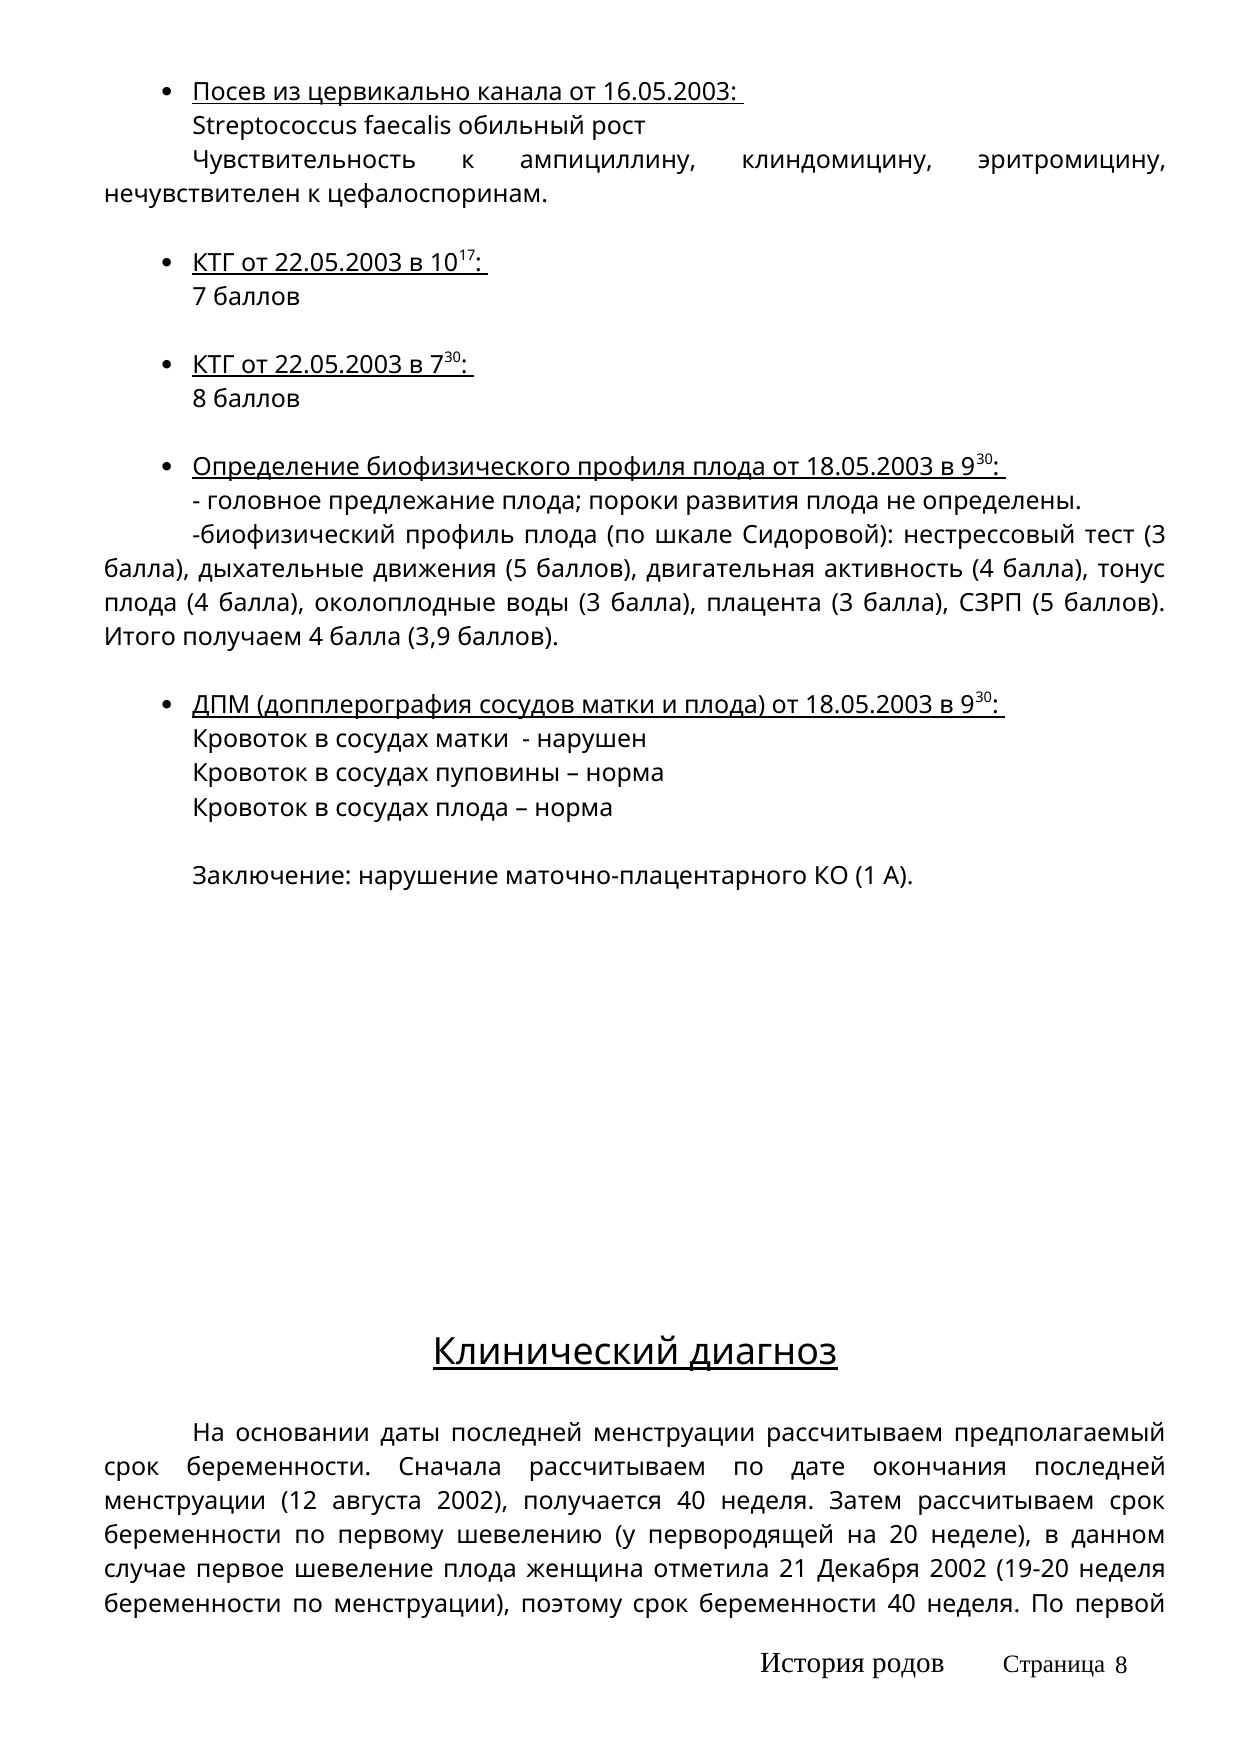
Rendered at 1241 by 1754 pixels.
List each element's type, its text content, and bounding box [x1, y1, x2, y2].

text 7 баллов [103, 278, 1167, 312]
text -биофизический профиль плода (по шкале Сидоровой): нестрессовый тест (3 балла), дыхательные движения (5 баллов), двигательная активность (4 балла), тонус плода (4 балла), околоплодные воды (3 балла), плацента (3 балла), СЗРП (5 баллов). Итого получаем 4 балла (3,9 баллов). [103, 517, 1167, 653]
list КТГ от 22.05.2003 в 1017: [162, 244, 1167, 278]
text Клинический диагноз [103, 1324, 1167, 1375]
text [103, 1415, 1167, 1619]
list Посев из цервикально канала от 16.05.2003: [162, 74, 1167, 108]
text Чувствительность к ампициллину, клиндомицину, эритромицину, нечувствителен к цефалоспоринам. [103, 142, 1167, 210]
list КТГ от 22.05.2003 в 730: [162, 346, 1167, 380]
text Кровоток в сосудах матки - нарушен [103, 721, 1167, 755]
text Streptococcus faecalis обильный рост [103, 108, 1167, 142]
text Заключение: нарушение маточно-плацентарного КО (1 А). [103, 857, 1167, 891]
text Кровоток в сосудах пуповины – норма [103, 755, 1167, 789]
list ДПМ (допплерография сосудов матки и плода) от 18.05.2003 в 930: [162, 687, 1167, 721]
text - головное предлежание плода; пороки развития плода не определены. [103, 483, 1167, 517]
text 8 баллов [103, 380, 1167, 414]
text Кровоток в сосудах плода – норма [103, 789, 1167, 823]
list Определение биофизического профиля плода от 18.05.2003 в 930: [162, 448, 1167, 483]
